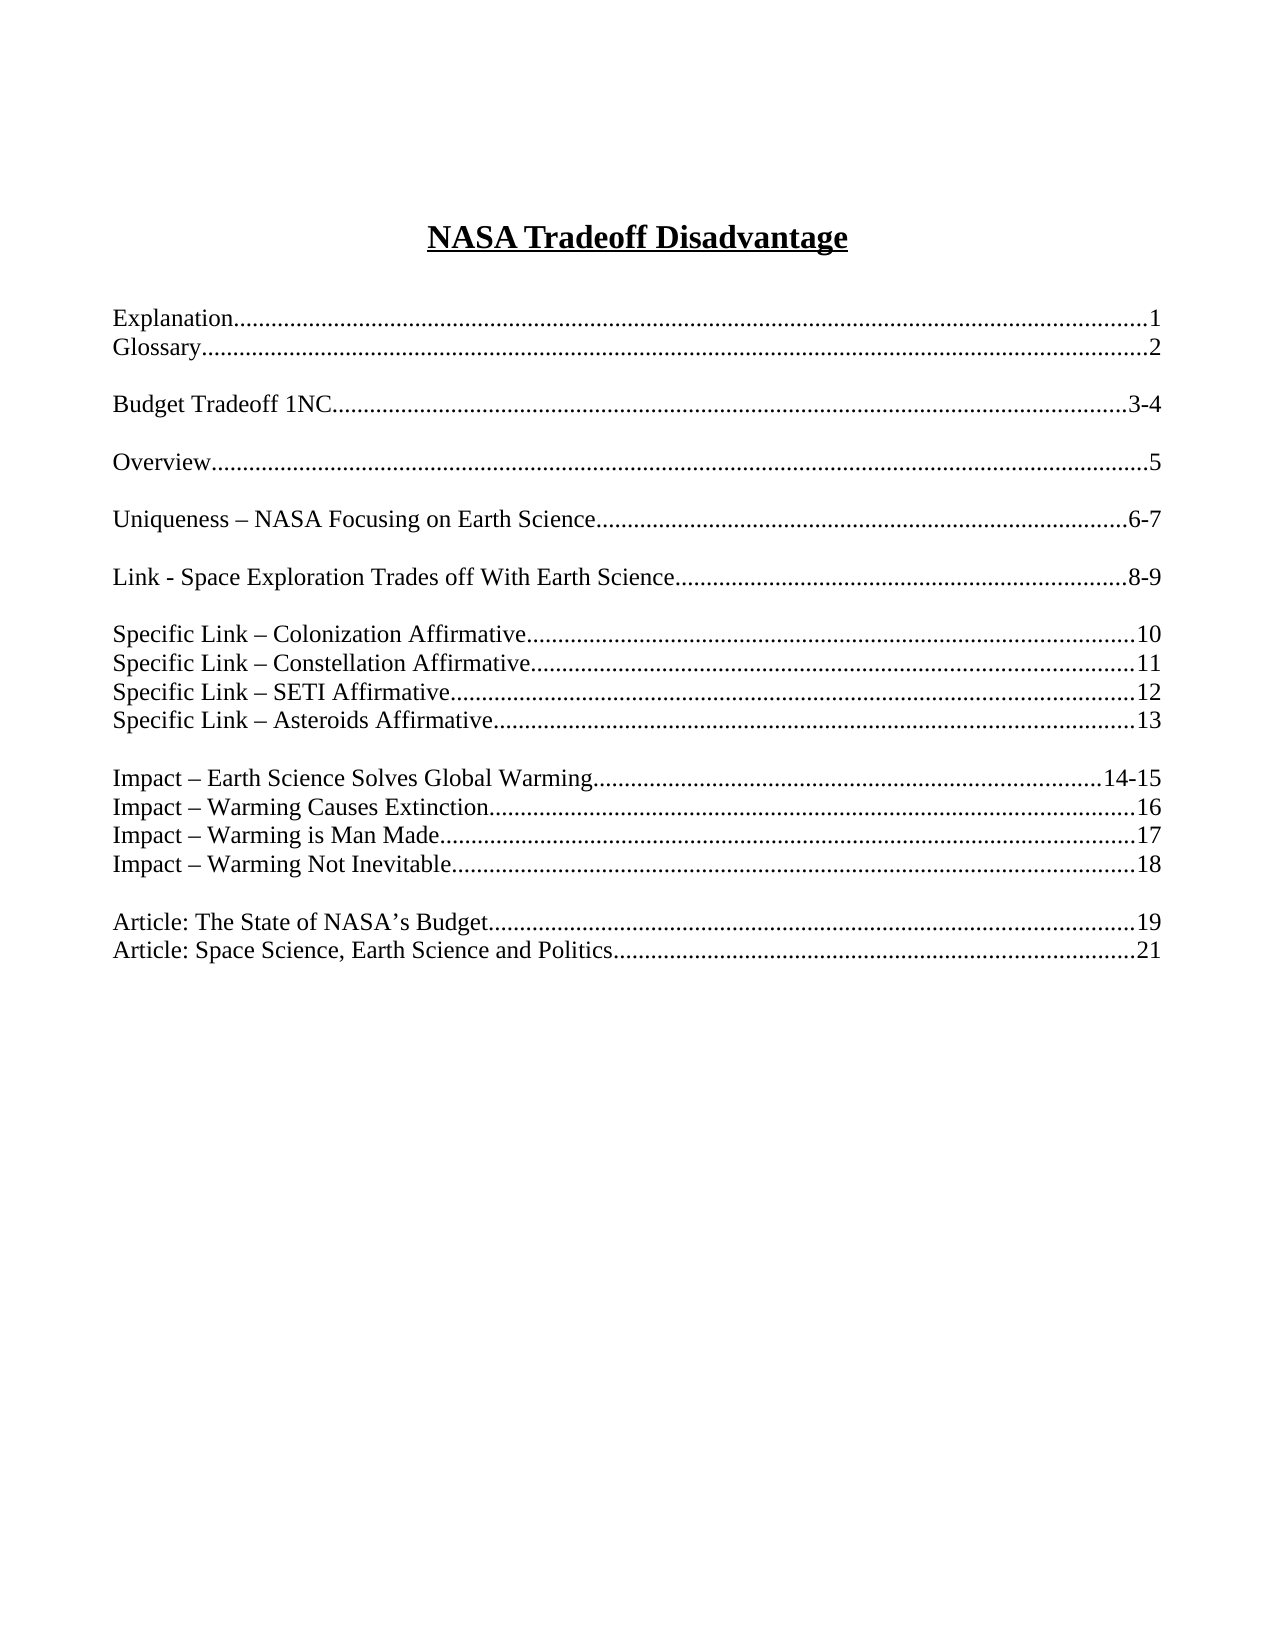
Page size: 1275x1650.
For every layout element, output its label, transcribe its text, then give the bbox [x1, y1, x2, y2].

text Specific Link – SETI Affirmative 12 [112, 677, 1162, 705]
text Specific Link – Constellation Affirmative 11 [112, 648, 1162, 677]
text Specific Link – Asteroids Affirmative 13 [112, 705, 1162, 734]
text Impact – Warming Not Inevitable 18 [112, 849, 1162, 878]
text Link - Space Exploration Trades off With Earth Science 8-9 [112, 562, 1162, 590]
subtitle NASA Tradeoff Disadvantage [112, 217, 1162, 255]
text Explanation 1 [112, 303, 1162, 332]
text Impact – Warming is Man Made 17 [112, 820, 1162, 849]
text Article: Space Science, Earth Science and Politics 21 [112, 935, 1162, 964]
text Specific Link – Colonization Affirmative 10 [112, 619, 1162, 648]
text Impact – Earth Science Solves Global Warming 14-15 [112, 763, 1162, 792]
text Budget Tradeoff 1NC 3-4 [112, 389, 1162, 418]
text Overview 5 [112, 447, 1162, 475]
text Uniqueness – NASA Focusing on Earth Science 6-7 [112, 504, 1162, 533]
text Glossary 2 [112, 332, 1162, 360]
text Article: The State of NASA’s Budget 19 [112, 907, 1162, 935]
text Impact – Warming Causes Extinction 16 [112, 792, 1162, 820]
